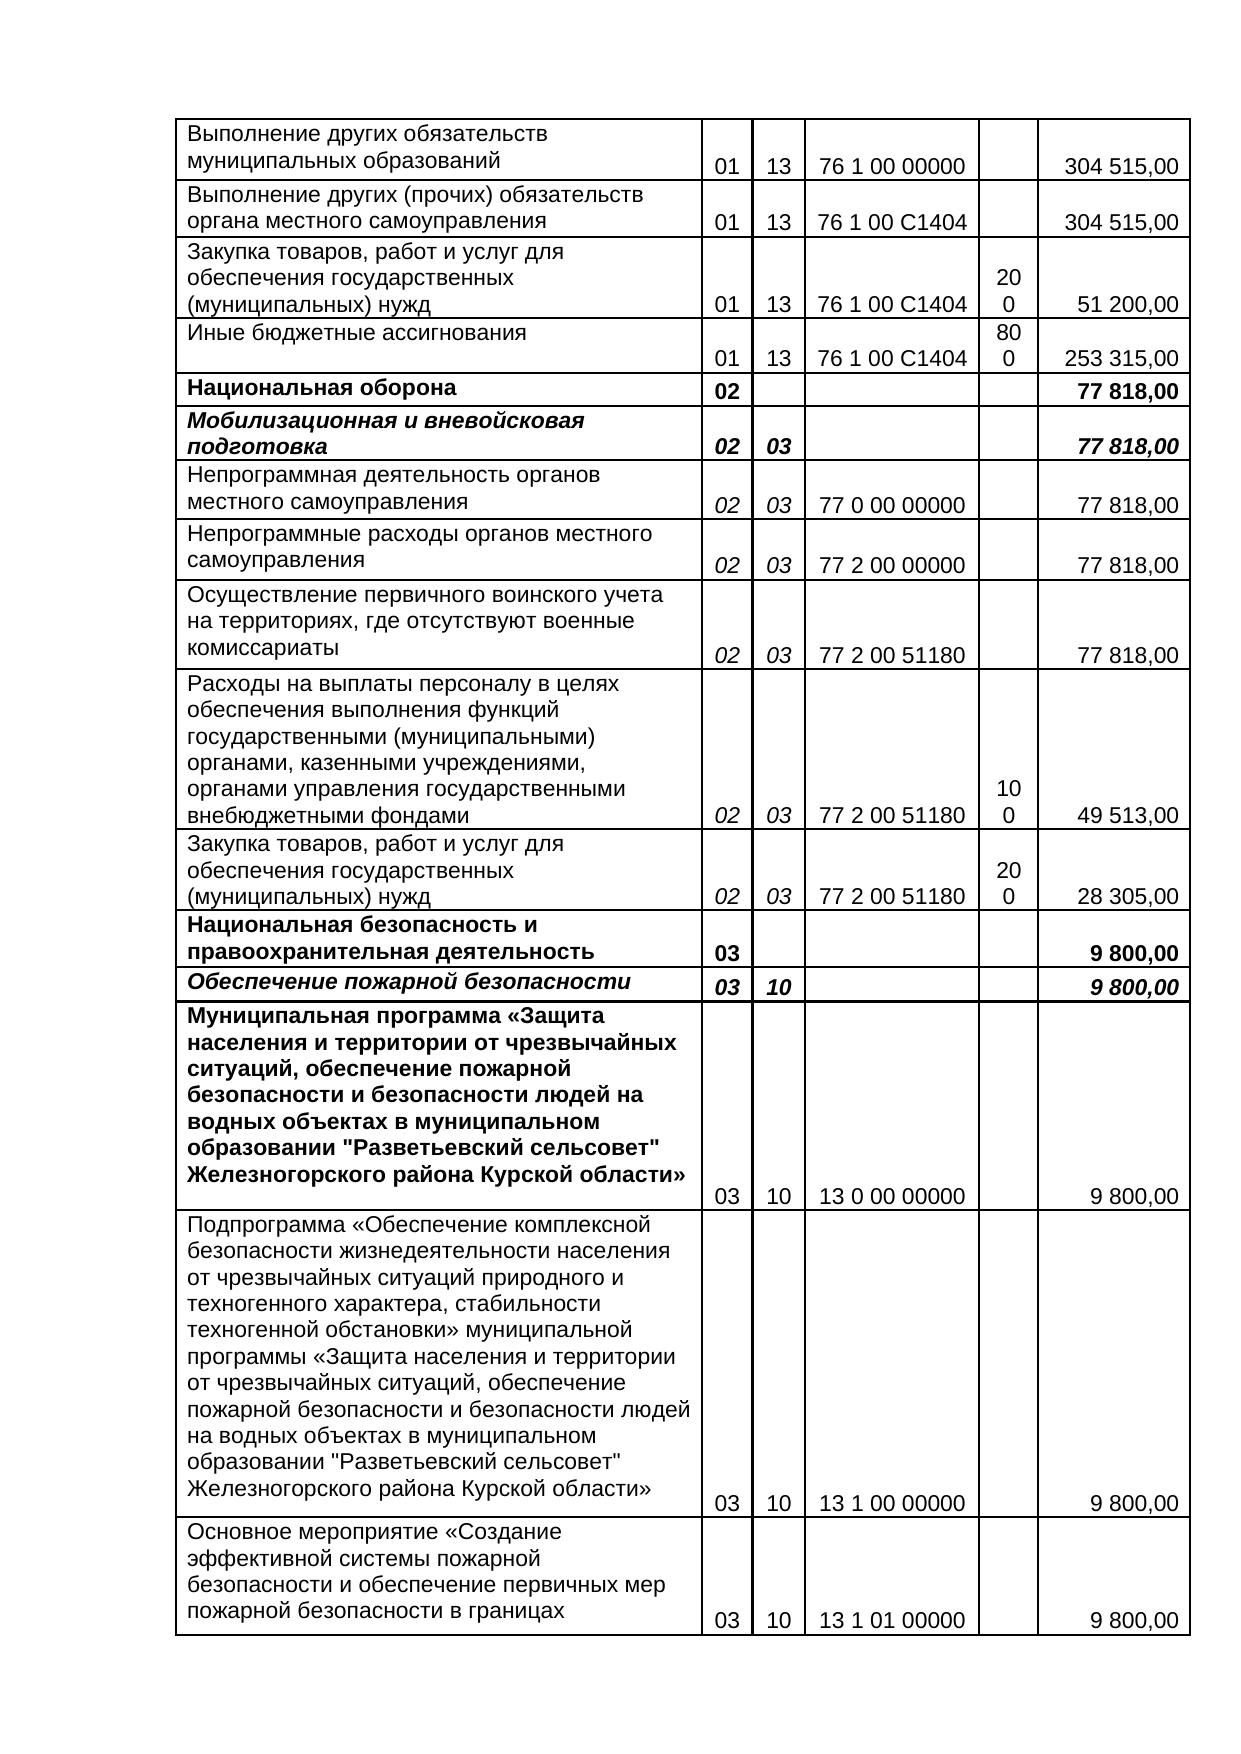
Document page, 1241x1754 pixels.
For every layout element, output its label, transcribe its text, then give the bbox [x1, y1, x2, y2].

table_cell 253 315,00 [1039, 319, 1189, 372]
table_cell 76 1 00 С1404 [806, 319, 978, 372]
table_cell 77 2 00 51180 [806, 830, 978, 909]
table_cell 76 1 00 00000 [806, 120, 978, 179]
table_cell 77 818,00 [1039, 407, 1189, 459]
table_cell 49 513,00 [1039, 670, 1189, 828]
table_cell 304 515,00 [1039, 181, 1189, 236]
table_cell Выполнение других (прочих) обязательств органа местного самоуправления [177, 181, 701, 236]
table_cell [980, 407, 1037, 459]
table_cell Выполнение других обязательств муниципальных образований [177, 120, 701, 179]
table_cell 02 [703, 520, 751, 579]
table_cell Муниципальная программа «Защита населения и территории от чрезвычайных ситуаций, обеспечение пожарной безопасности и безопасности людей на водных объектах в муниципальном образовании "Разветьевский сельсовет" Железногорского района Курской области» [177, 1003, 701, 1209]
table_cell 03 [754, 670, 804, 828]
table_cell [806, 968, 978, 1000]
table_cell 03 [754, 461, 804, 518]
table_cell 01 [703, 238, 751, 317]
table_cell 01 [703, 120, 751, 179]
table_cell 77 818,00 [1039, 581, 1189, 668]
table_cell 9 800,00 [1039, 1518, 1189, 1634]
table_cell 02 [703, 461, 751, 518]
table_cell Иные бюджетные ассигнования [177, 319, 701, 372]
table_cell Национальная оборона [177, 374, 701, 404]
table_cell 03 [754, 520, 804, 579]
table_cell 02 [703, 830, 751, 909]
table_cell [754, 374, 804, 404]
table_cell 13 0 00 00000 [806, 1003, 978, 1209]
table_cell [980, 1518, 1037, 1634]
table_cell Расходы на выплаты персоналу в целях обеспечения выполнения функций государственными (муниципальными) органами, казенными учреждениями, органами управления государственными внебюджетными фондами [177, 670, 701, 828]
table_cell [980, 911, 1037, 966]
table_cell 77 0 00 00000 [806, 461, 978, 518]
table_cell Мобилизационная и вневойсковая подготовка [177, 407, 701, 459]
table_cell Обеспечение пожарной безопасности [177, 968, 701, 1000]
table_cell 800 [980, 319, 1037, 372]
table_cell 77 818,00 [1039, 374, 1189, 404]
table_cell [806, 374, 978, 404]
table_cell [980, 1003, 1037, 1209]
table_cell 304 515,00 [1039, 120, 1189, 179]
table_cell [980, 120, 1037, 179]
table_cell 03 [703, 1003, 751, 1209]
table_cell 10 [754, 1211, 804, 1516]
table_cell 03 [703, 1211, 751, 1516]
table_cell 03 [703, 1518, 751, 1634]
table_cell 9 800,00 [1039, 911, 1189, 966]
table_cell [980, 581, 1037, 668]
table_cell 13 [754, 238, 804, 317]
table_cell 77 2 00 00000 [806, 520, 978, 579]
table_cell 01 [703, 319, 751, 372]
table_cell Закупка товаров, работ и услуг для обеспечения государственных (муниципальных) нужд [177, 238, 701, 317]
table_cell 10 [754, 968, 804, 1000]
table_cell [177, 1518, 701, 1634]
table_cell 77 818,00 [1039, 520, 1189, 579]
table_cell 76 1 00 С1404 [806, 238, 978, 317]
table_cell 10 [754, 1003, 804, 1209]
table_cell [980, 374, 1037, 404]
table_cell Закупка товаров, работ и услуг для обеспечения государственных (муниципальных) нужд [177, 830, 701, 909]
table_cell 10 [754, 1518, 804, 1634]
table_cell Национальная безопасность и правоохранительная деятельность [177, 911, 701, 966]
table_cell [980, 1211, 1037, 1516]
table_cell 13 [754, 181, 804, 236]
table_cell 13 1 01 00000 [806, 1518, 978, 1634]
table_cell 03 [754, 407, 804, 459]
table_cell 9 800,00 [1039, 968, 1189, 1000]
table_cell [806, 407, 978, 459]
table_cell [806, 911, 978, 966]
table_cell 200 [980, 830, 1037, 909]
table_cell 100 [980, 670, 1037, 828]
table_cell 13 [754, 120, 804, 179]
table_cell 51 200,00 [1039, 238, 1189, 317]
table_cell 77 2 00 51180 [806, 581, 978, 668]
table_cell 02 [703, 407, 751, 459]
table_cell Осуществление первичного воинского учета на территориях, где отсутствуют военные комиссариаты [177, 581, 701, 668]
table_cell [980, 461, 1037, 518]
table_cell 03 [703, 911, 751, 966]
table_cell 77 818,00 [1039, 461, 1189, 518]
table_cell 03 [754, 830, 804, 909]
table_cell [754, 911, 804, 966]
table_cell 77 2 00 51180 [806, 670, 978, 828]
table_cell 9 800,00 [1039, 1003, 1189, 1209]
table_cell Подпрограмма «Обеспечение комплексной безопасности жизнедеятельности населения от чрезвычайных ситуаций природного и техногенного характера, стабильности техногенной обстановки» муниципальной программы «Защита населения и территории от чрезвычайных ситуаций, обеспечение пожарной безопасности и безопасности людей на водных объектах в муниципальном образовании "Разветьевский сельсовет" Железногорского района Курской области» [177, 1211, 701, 1516]
table_cell 9 800,00 [1039, 1211, 1189, 1516]
table_cell 76 1 00 С1404 [806, 181, 978, 236]
table_cell 03 [754, 581, 804, 668]
table_cell Непрограммные расходы органов местного самоуправления [177, 520, 701, 579]
table_cell [980, 968, 1037, 1000]
table_cell 200 [980, 238, 1037, 317]
table_cell 02 [703, 374, 751, 404]
table_cell 13 [754, 319, 804, 372]
table_cell Непрограммная деятельность органов местного самоуправления [177, 461, 701, 518]
table_cell 28 305,00 [1039, 830, 1189, 909]
table_cell 02 [703, 581, 751, 668]
table_cell 01 [703, 181, 751, 236]
table_cell 13 1 00 00000 [806, 1211, 978, 1516]
table_cell [980, 520, 1037, 579]
table_cell 03 [703, 968, 751, 1000]
table_cell [980, 181, 1037, 236]
table_cell 02 [703, 670, 751, 828]
